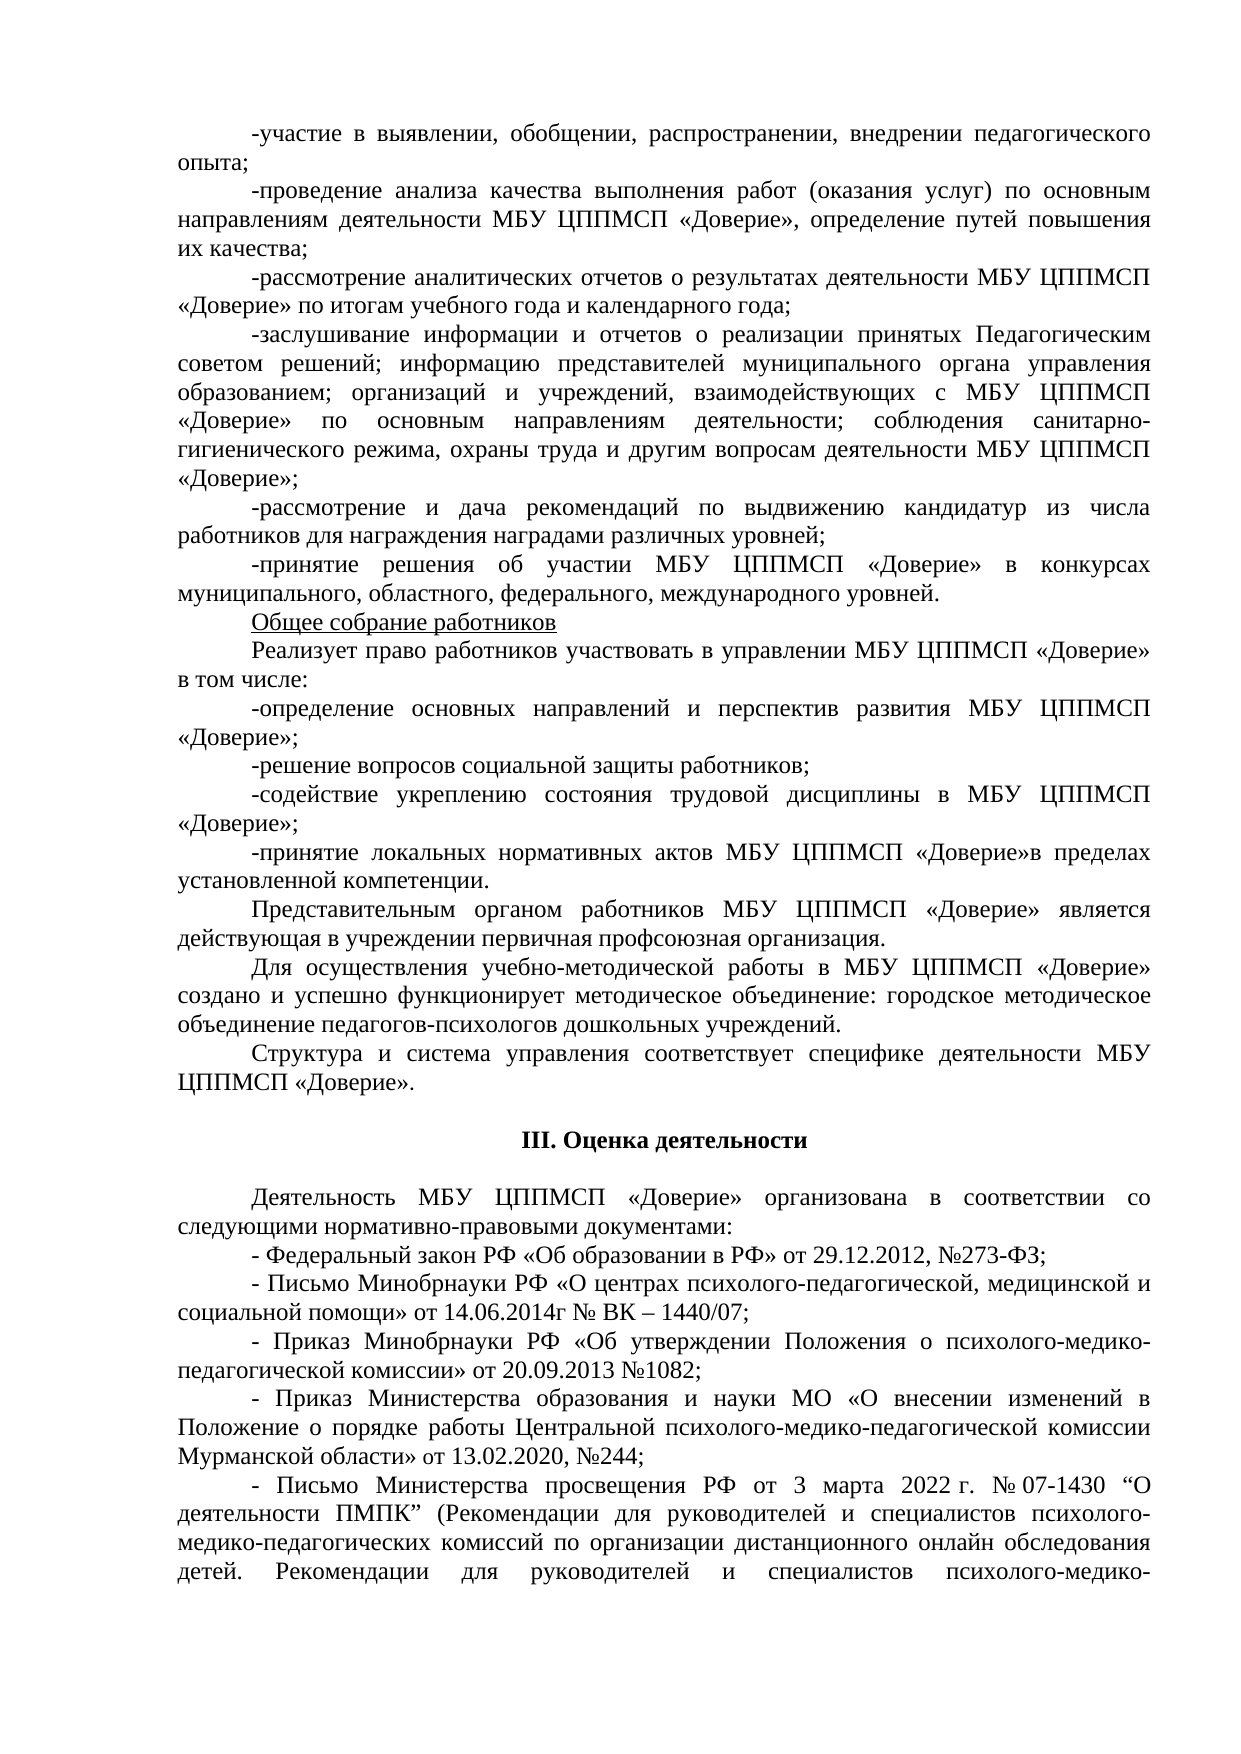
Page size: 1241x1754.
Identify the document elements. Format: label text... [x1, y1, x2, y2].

text - Письмо Минобрнауки РФ «О центрах психолого-педагогической, медицинской и социальной помощи» от 14.06.2014г № ВК – 1440/07; [177, 1268, 1152, 1326]
text -определение основных направлений и перспектив развития МБУ ЦППМСП «Доверие»; [177, 693, 1152, 751]
text - Приказ Минобрнауки РФ «Об утверждении Положения о психолого-медико-педагогической комиссии» от 20.09.2013 №1082; [177, 1326, 1152, 1383]
text -рассмотрение и дача рекомендаций по выдвижению кандидатур из числа работников для награждения наградами различных уровней; [177, 492, 1152, 549]
text -заслушивание информации и отчетов о реализации принятых Педагогическим советом решений; информацию представителей муниципального органа управления образованием; организаций и учреждений, взаимодействующих с МБУ ЦППМСП «Доверие» по основным направлениям деятельности; соблюдения санитарно-гигиенического режима, охраны труда и другим вопросам деятельности МБУ ЦППМСП «Доверие»; [177, 319, 1152, 492]
text -рассмотрение аналитических отчетов о результатах деятельности МБУ ЦППМСП «Доверие» по итогам учебного года и календарного года; [177, 262, 1152, 319]
text -принятие решения об участии МБУ ЦППМСП «Доверие» в конкурсах муниципального, областного, федерального, международного уровней. [177, 549, 1152, 607]
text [177, 1470, 1152, 1585]
subtitle III. Оценка деятельности [177, 1125, 1152, 1153]
text Представительным органом работников МБУ ЦППМСП «Доверие» является действующая в учреждении первичная профсоюзная организация. [177, 894, 1152, 952]
text Структура и система управления соответствует специфике деятельности МБУ ЦППМСП «Доверие». [177, 1038, 1152, 1096]
text - Федеральный закон РФ «Об образовании в РФ» от 29.12.2012, №273-ФЗ; [177, 1240, 1152, 1268]
text -решение вопросов социальной защиты работников; [177, 751, 1152, 779]
text Для осуществления учебно-методической работы в МБУ ЦППМСП «Доверие» создано и успешно функционирует методическое объединение: городское методическое объединение педагогов-психологов дошкольных учреждений. [177, 952, 1152, 1038]
text Реализует право работников участвовать в управлении МБУ ЦППМСП «Доверие» в том числе: [177, 636, 1152, 693]
text -содействие укреплению состояния трудовой дисциплины в МБУ ЦППМСП «Доверие»; [177, 779, 1152, 837]
text -участие в выявлении, обобщении, распространении, внедрении педагогического опыта; [177, 118, 1152, 176]
text -проведение анализа качества выполнения работ (оказания услуг) по основным направлениям деятельности МБУ ЦППМСП «Доверие», определение путей повышения их качества; [177, 176, 1152, 262]
text Деятельность МБУ ЦППМСП «Доверие» организована в соответствии со следующими нормативно-правовыми документами: [177, 1182, 1152, 1240]
text - Приказ Министерства образования и науки МО «О внесении изменений в Положение о порядке работы Центральной психолого-медико-педагогической комиссии Мурманской области» от 13.02.2020, №244; [177, 1383, 1152, 1470]
text -принятие локальных нормативных актов МБУ ЦППМСП «Доверие»в пределах установленной компетенции. [177, 837, 1152, 894]
text Общее собрание работников [177, 607, 1152, 636]
